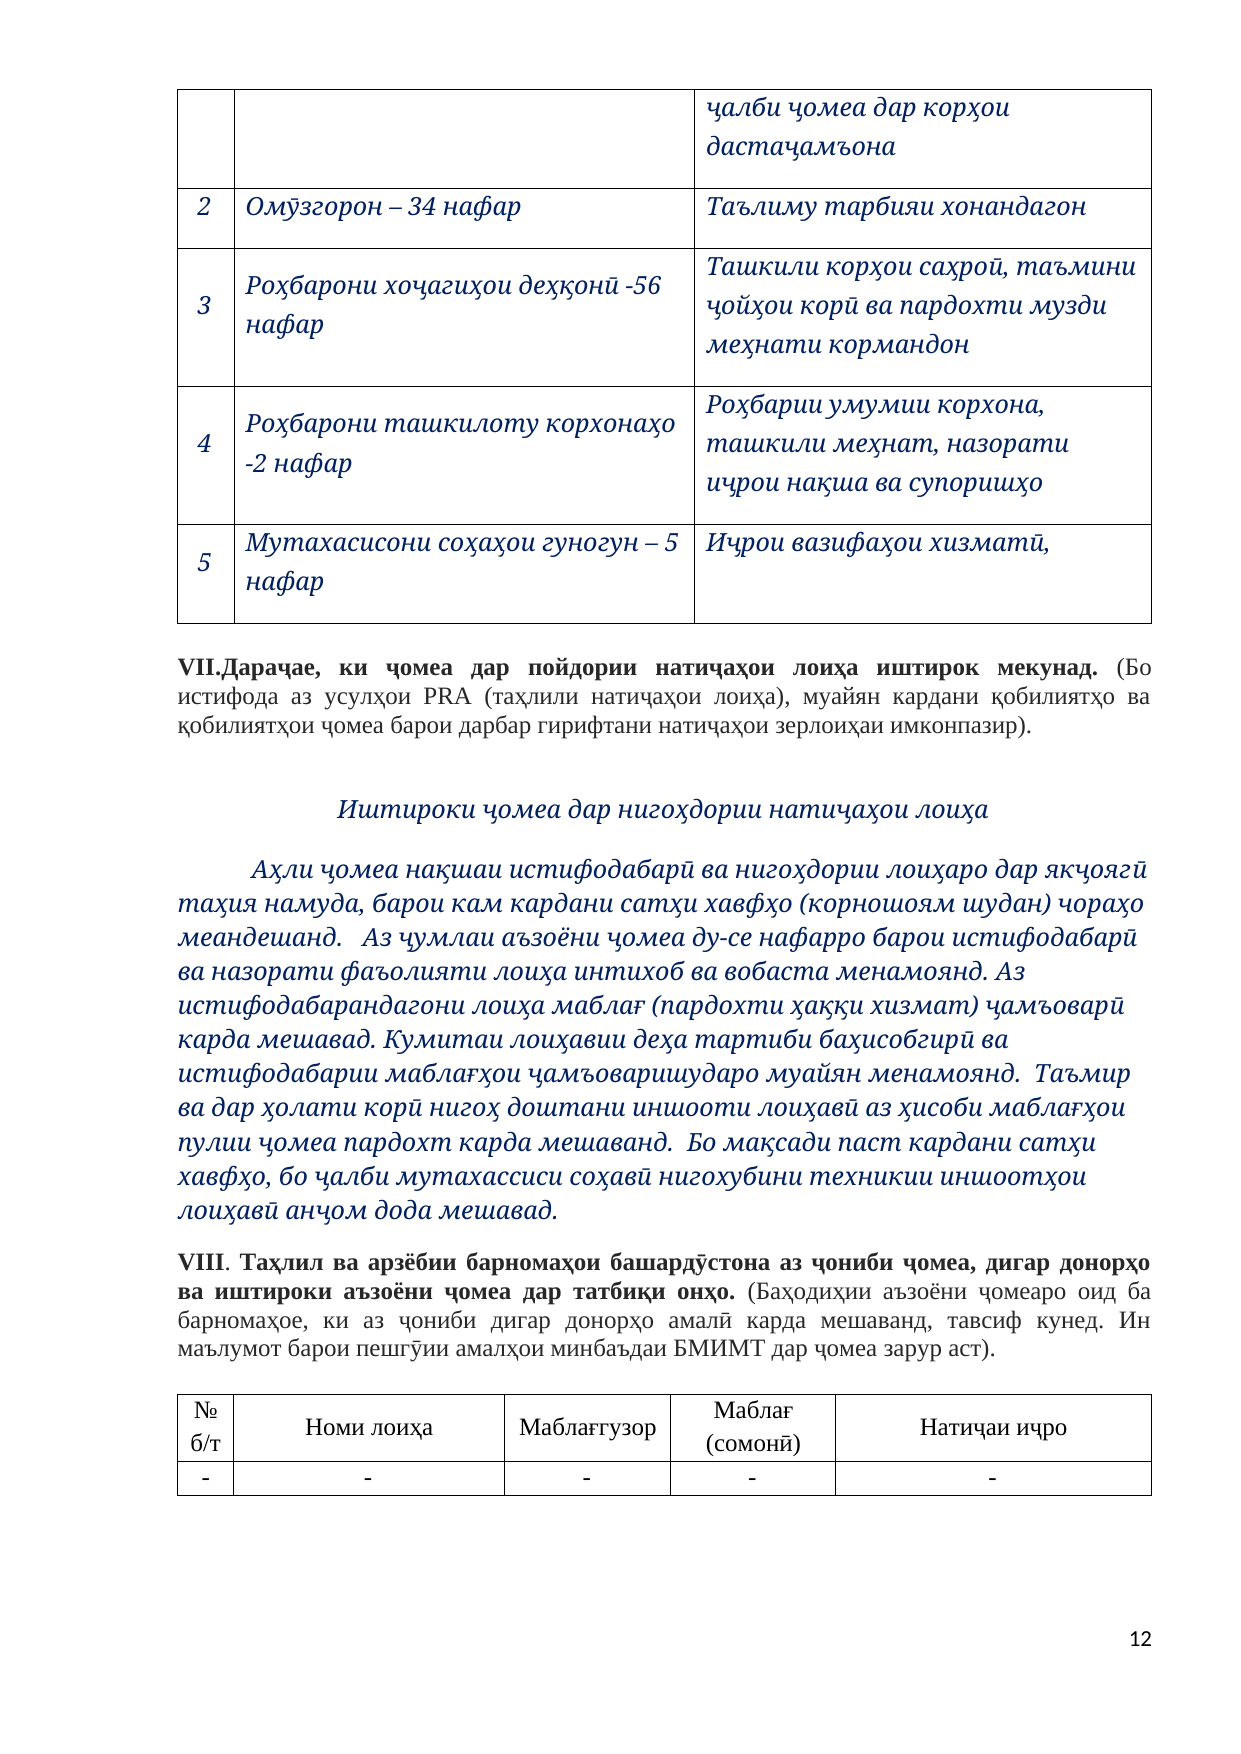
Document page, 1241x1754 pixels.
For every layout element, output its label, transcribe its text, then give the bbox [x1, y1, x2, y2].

subtitle VIII. Таҳлил ва арзёбии барномаҳои башардӯстона аз ҷониби ҷомеа, дигар донорҳо ва иштироки аъзоёни ҷомеа дар татбиқи онҳо. (Баҳодиҳии аъзоёни ҷомеаро оид ба барномаҳое, ки аз ҷониби дигар донорҳо амалӣ карда мешаванд, тавсиф кунед. Ин маълумот барои пешгӯии амалҳои минбаъдаи БМИМТ дар ҷомеа зарур аст). [177, 1247, 1152, 1362]
table_cell - [671, 1462, 835, 1495]
table_cell Омӯзгорон – 34 нафар [235, 189, 694, 247]
table_cell Роҳбарони ташкилоту корхонаҳо -2 нафар [235, 387, 694, 524]
table_cell Таълиму тарбияи хонандагон [695, 189, 1151, 247]
table_cell - [178, 1462, 233, 1495]
table_cell 4 [178, 387, 234, 524]
table_cell Мутахасисони соҳаҳои гуногун – 5 нафар [235, 525, 694, 623]
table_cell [235, 90, 694, 188]
table_header Маблағ (сомонӣ) [671, 1395, 835, 1461]
table_cell 2 [178, 189, 234, 247]
table_cell 3 [178, 249, 234, 386]
table_cell 5 [178, 525, 234, 623]
table_header Маблағгузор [505, 1395, 670, 1461]
table_header № б/т [178, 1395, 233, 1461]
subtitle VII.Дараҷае, ки ҷомеа дар пойдории натиҷаҳои лоиҳа иштирок мекунад. (Бо истифода аз усулҳои PRA (таҳлили натиҷаҳои лоиҳа), муайян кардани қобилиятҳо ва қобилиятҳои ҷомеа барои дарбар гирифтани натиҷаҳои зерлоиҳаи имконпазир). [177, 652, 1152, 739]
text Аҳли ҷомеа нақшаи истифодабарӣ ва нигоҳдории лоиҳаро дар якҷоягӣ таҳия намуда, барои кам кардани сатҳи хавфҳо (корношоям шудан) чораҳо меандешанд. Аз ҷумлаи аъзоёни ҷомеа ду-се нафарро барои истифодабарӣ ва назорати фаъолияти лоиҳа интихоб ва вобаста менамоянд. Аз истифодабарандагони лоиҳа маблағ (пардохти ҳаққи хизмат) ҷамъоварӣ карда мешавад. Кумитаи лоиҳавии деҳа тартиби баҳисобгирӣ ва истифодабарии маблағҳои ҷамъоваришударо муайян менамоянд. Таъмир ва дар ҳолати корӣ нигоҳ доштани иншооти лоиҳавӣ аз ҳисоби маблағҳои пулии ҷомеа пардохт карда мешаванд. Бо мақсади паст кардани сатҳи хавфҳо, бо ҷалби мутахассиси соҳавӣ нигохубини техникии иншоотҳои лоиҳавӣ анҷом дода мешавад. [177, 852, 1152, 1226]
table_cell Иҷрои вазифаҳои хизматӣ, [695, 525, 1151, 623]
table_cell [695, 90, 1151, 188]
table_header Натиҷаи иҷро [836, 1395, 1151, 1461]
table_cell Ташкили корҳои саҳроӣ, таъмини ҷойҳои корӣ ва пардохти музди меҳнати кормандон [695, 249, 1151, 386]
table_cell Роҳбарии умумии корхона, ташкили меҳнат, назорати иҷрои нақша ва супоришҳо [695, 387, 1151, 524]
table_cell - [234, 1462, 504, 1495]
table_cell Роҳбарони хоҷагиҳои деҳқонӣ -56 нафар [235, 249, 694, 386]
text Иштироки ҷомеа дар нигоҳдории натиҷаҳои лоиҳа [177, 792, 1152, 826]
table_cell - [505, 1462, 670, 1495]
table_cell 1 [178, 90, 234, 188]
table_cell - [836, 1462, 1151, 1495]
table_header Номи лоиҳа [234, 1395, 504, 1461]
